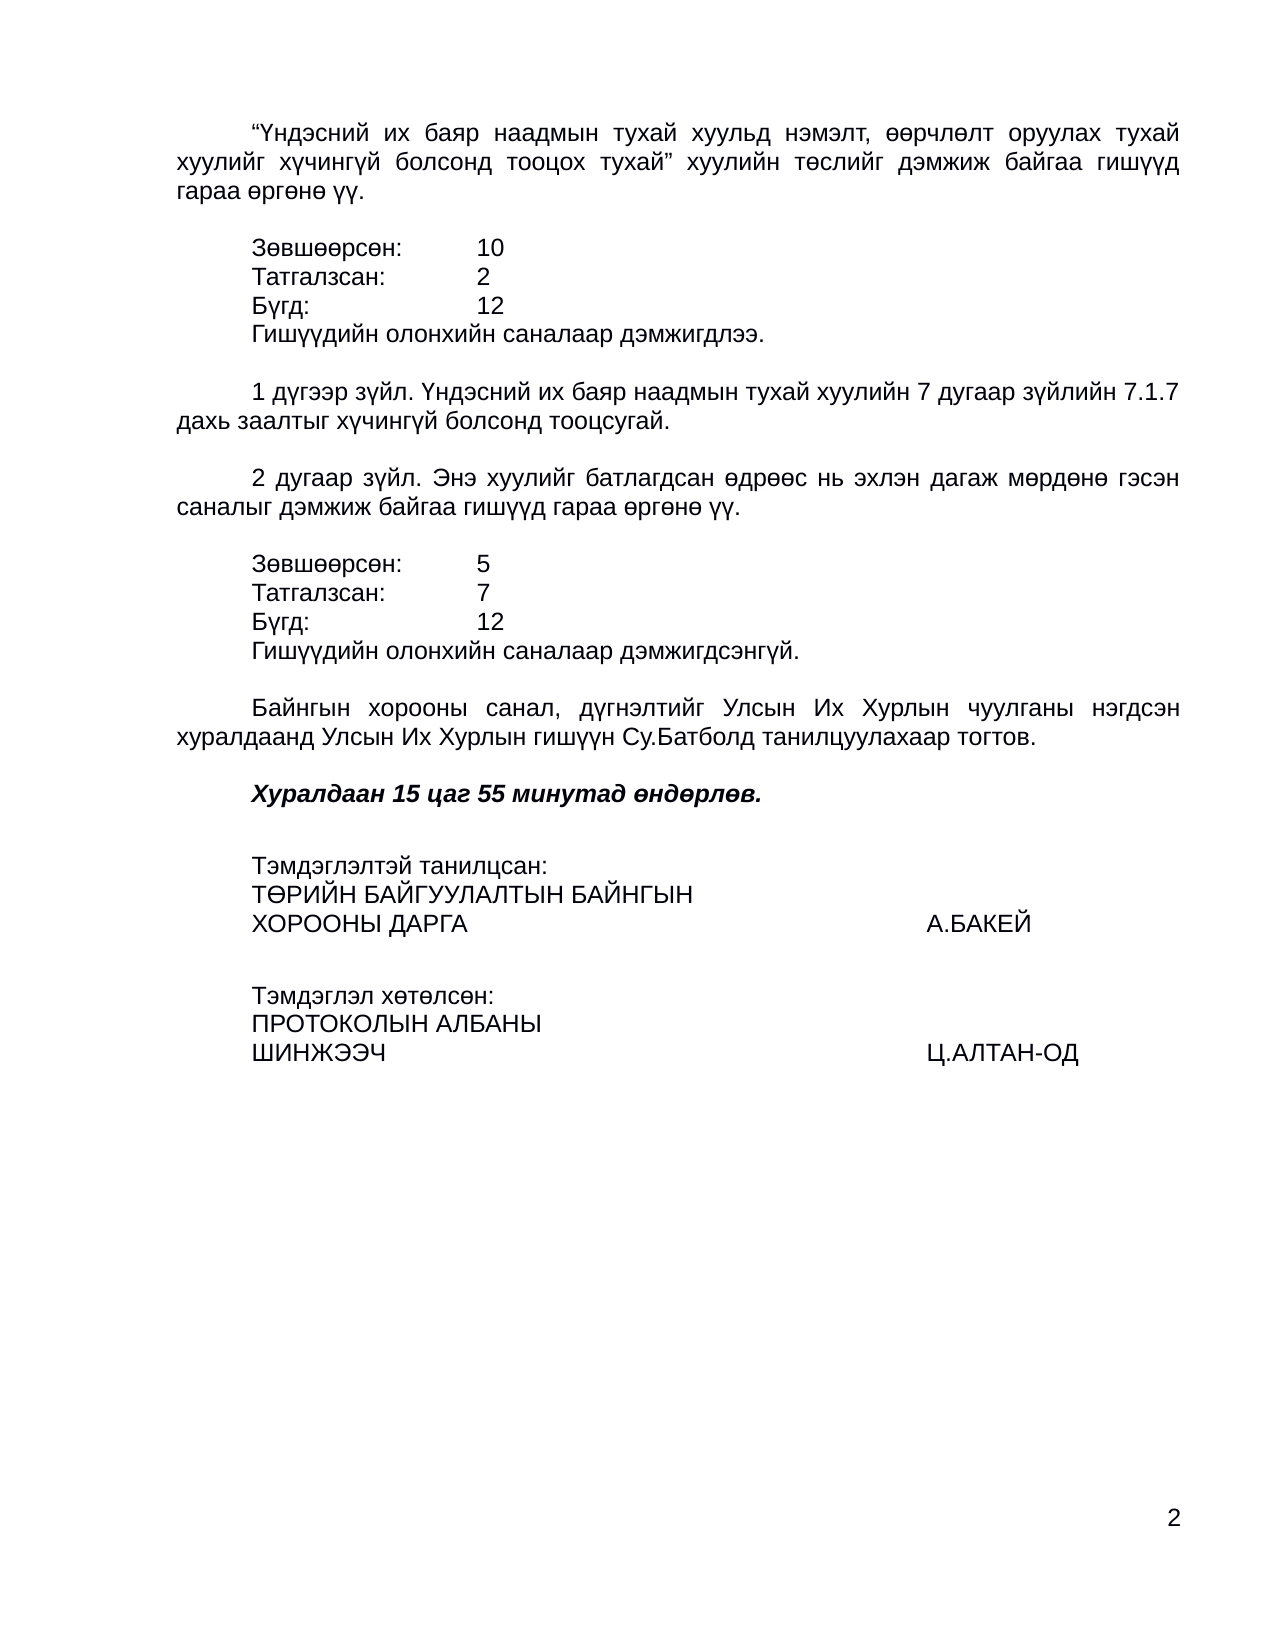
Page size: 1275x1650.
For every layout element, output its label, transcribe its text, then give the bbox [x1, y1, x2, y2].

title Тэмдэглэл хөтөлсөн: [176, 981, 1181, 1009]
text 2 дугаар зүйл. Энэ хуулийг батлагдсан өдрөөс нь эхлэн дагаж мөрдөнө гэсэн саналыг дэмжиж байгаа гишүүд гараа өргөнө үү. [176, 463, 1181, 521]
title ШИНЖЭЭЧ Ц.АЛТАН-ОД [176, 1038, 1181, 1067]
text Татгалзсан: 7 [176, 578, 1181, 607]
text 1 дүгээр зүйл. Үндэсний их баяр наадмын тухай хуулийн 7 дугаар зүйлийн 7.1.7 дахь заалтыг хүчингүй болсонд тооцсугай. [176, 377, 1181, 434]
text “Үндэсний их баяр наадмын тухай хуульд нэмэлт, өөрчлөлт оруулах тухай хуулийг хүчингүй болсонд тооцох тухай” хуулийн төслийг дэмжиж байгаа гишүүд гараа өргөнө үү. [176, 118, 1181, 204]
title ПРОТОКОЛЫН АЛБАНЫ [176, 1009, 1181, 1038]
text Байнгын хорооны санал, дүгнэлтийг Улсын Их Хурлын чуулганы нэгдсэн хуралдаанд Улсын Их Хурлын гишүүн Су.Батболд танилцуулахаар тогтов. [176, 693, 1181, 751]
text Гишүүдийн олонхийн саналаар дэмжигдлээ. [176, 319, 1181, 348]
text Зөвшөөрсөн: 5 [176, 549, 1181, 578]
title Тэмдэглэлтэй танилцсан: [176, 851, 1181, 880]
title ХОРООНЫ ДАРГА А.БАКЕЙ [176, 909, 1181, 937]
text Хуралдаан 15 цаг 55 минутад өндөрлөв. [176, 779, 1181, 808]
title ТӨРИЙН БАЙГУУЛАЛТЫН БАЙНГЫН [176, 880, 1181, 909]
text Бүгд: 12 [176, 291, 1181, 319]
text Бүгд: 12 [176, 607, 1181, 636]
text Татгалзсан: 2 [176, 262, 1181, 291]
text Зөвшөөрсөн: 10 [176, 233, 1181, 262]
text Гишүүдийн олонхийн саналаар дэмжигдсэнгүй. [176, 636, 1181, 664]
